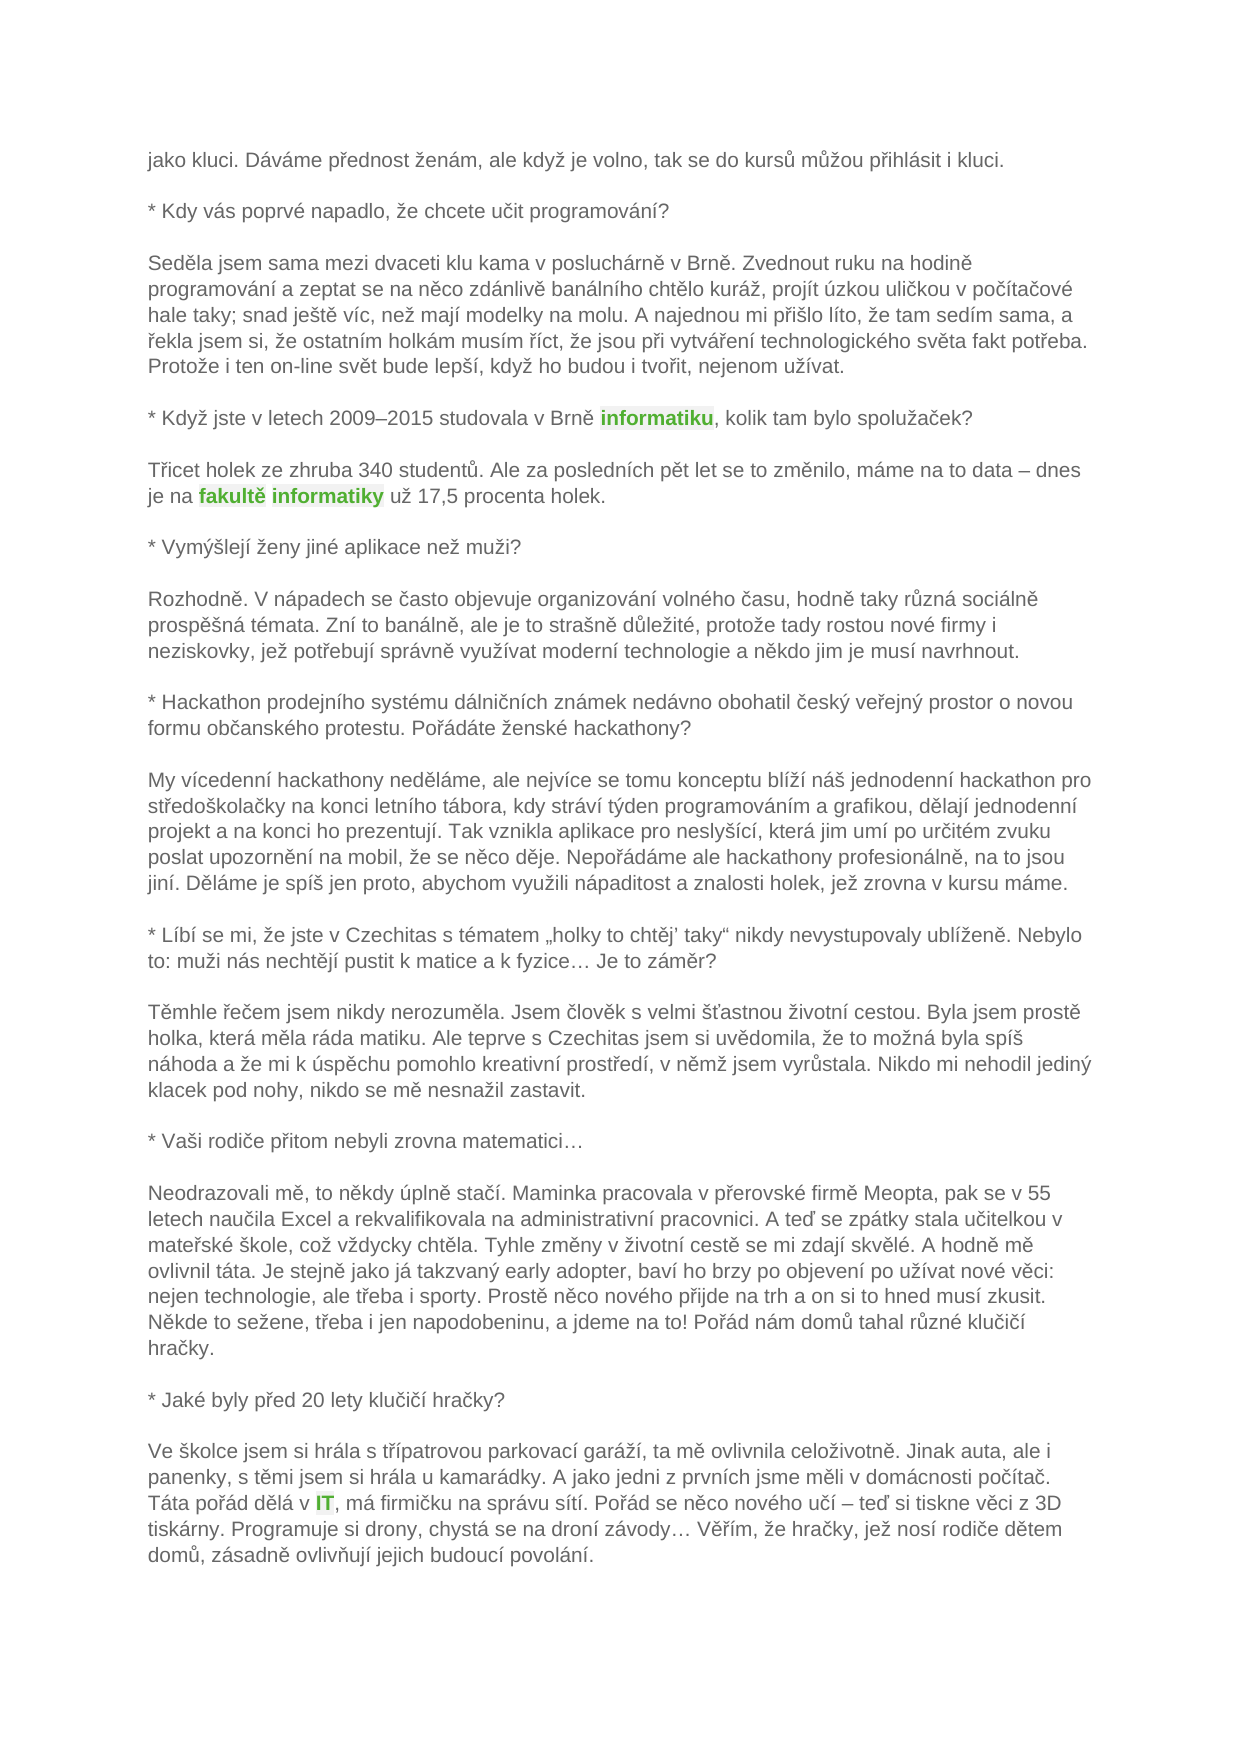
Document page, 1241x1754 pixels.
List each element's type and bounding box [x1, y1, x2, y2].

text [148, 148, 1093, 1592]
